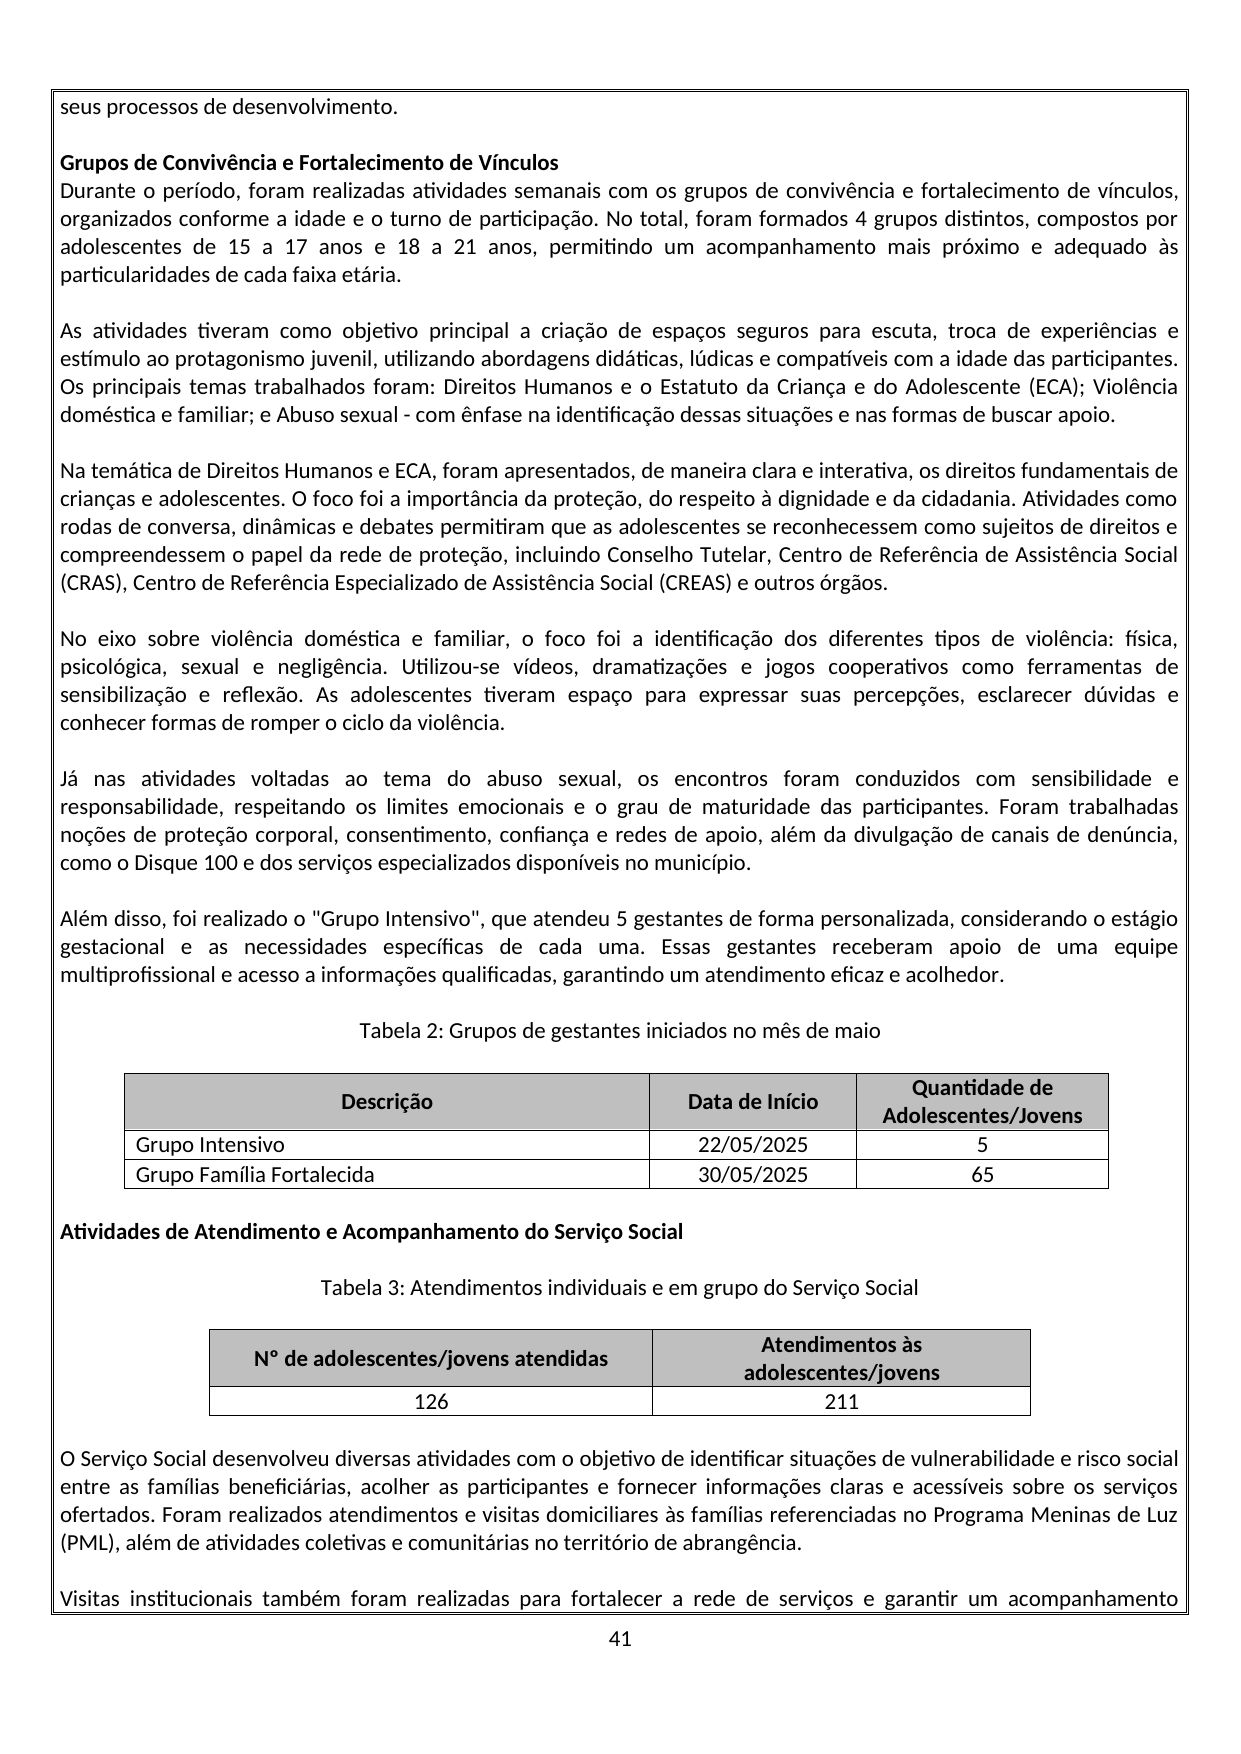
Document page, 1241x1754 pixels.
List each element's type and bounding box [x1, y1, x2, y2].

table_cell [54, 92, 1186, 1612]
